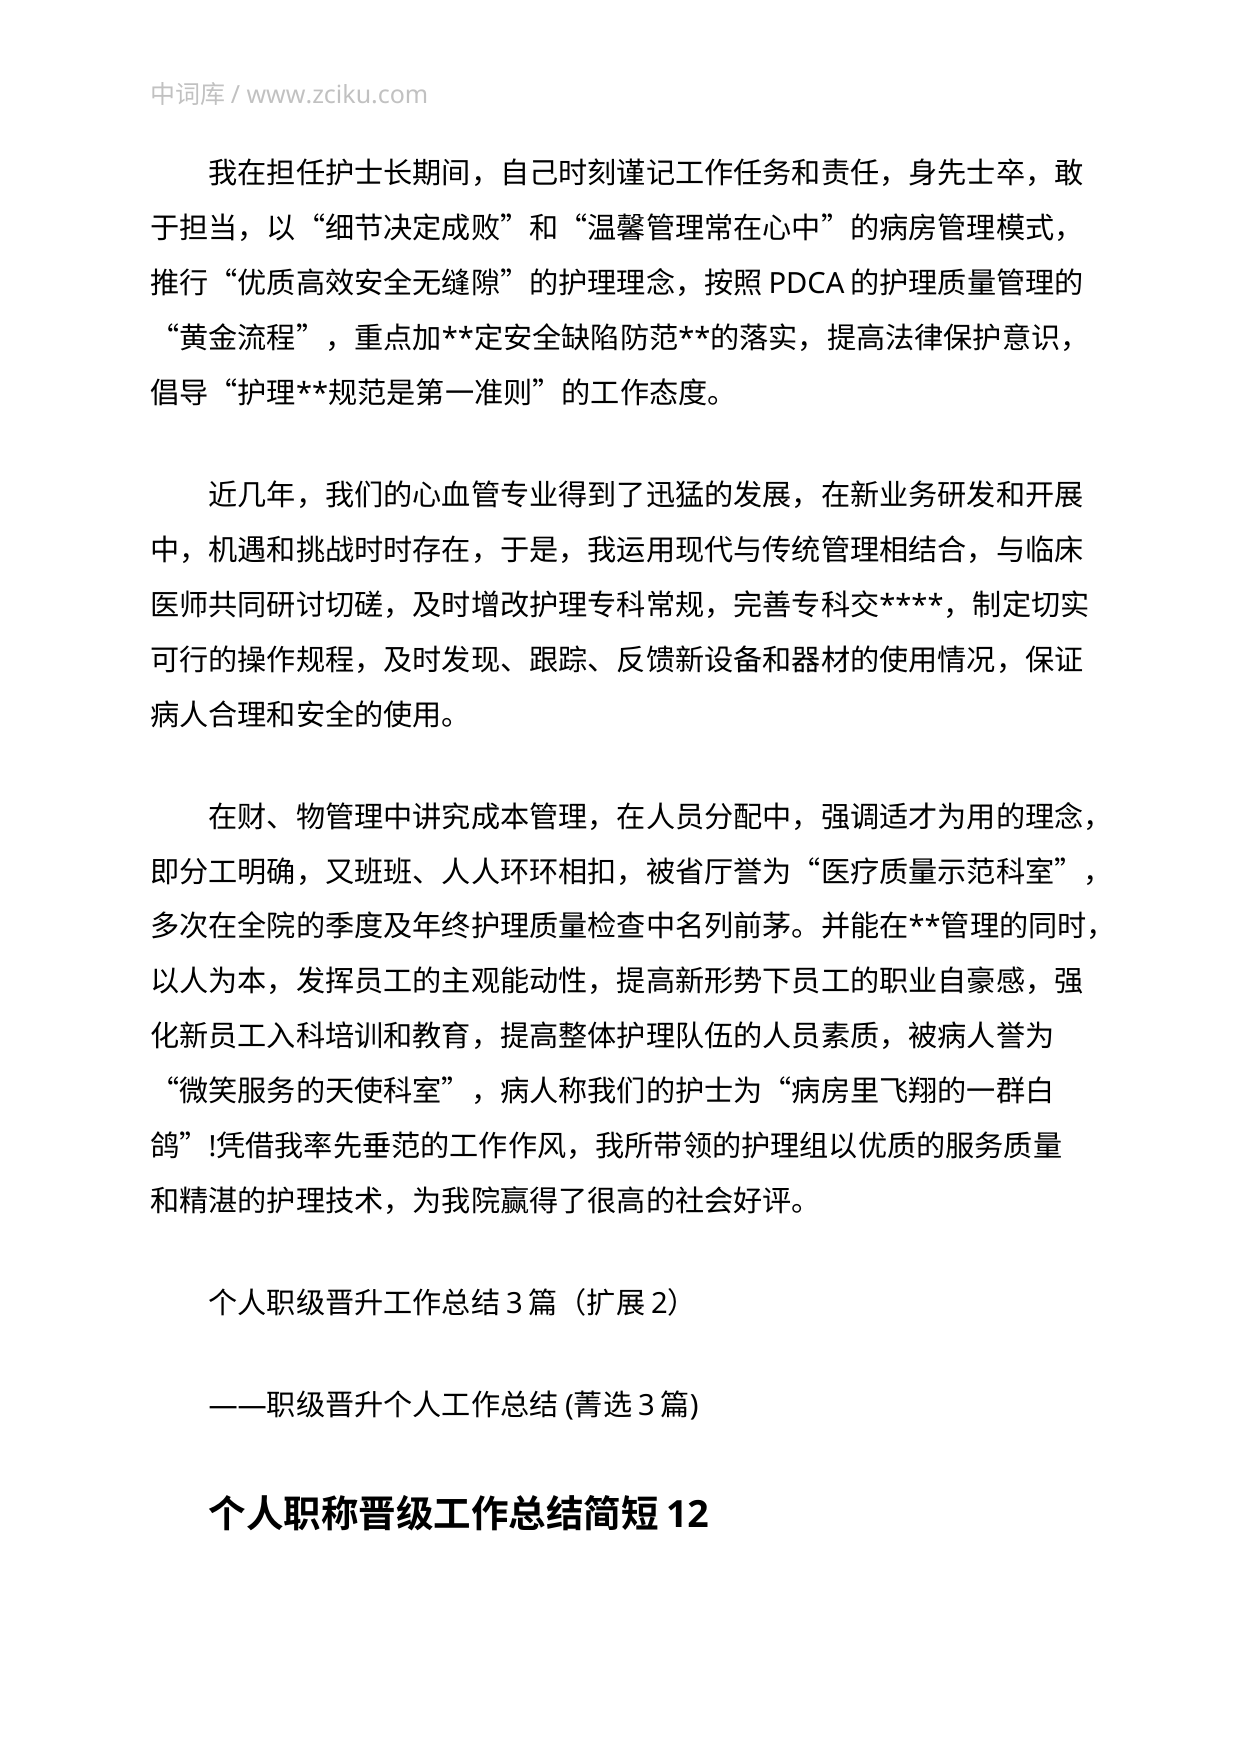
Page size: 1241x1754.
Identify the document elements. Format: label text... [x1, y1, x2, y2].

text 个人职称晋级工作总结简短12 [150, 1483, 1090, 1538]
text 在财、物管理中讲究成本管理，在人员分配中，强调适才为用的理念，即分工明确，又班班、人人环环相扣，被省厅誉为“医疗质量示范科室”，多次在全院的季度及年终护理质量检查中名列前茅。并能在**管理的同时，以人为本，发挥员工的主观能动性，提高新形势下员工的职业自豪感，强化新员工入科培训和教育，提高整体护理队伍的人员素质，被病人誉为“微笑服务的天使科室”，病人称我们的护士为“病房里飞翔的一群白鸽”!凭借我率先垂范的工作作风，我所带领的护理组以优质的服务质量和精湛的护理技术，为我院赢得了很高的社会好评。 [150, 793, 1090, 1220]
text 个人职级晋升工作总结3篇（扩展2） [150, 1279, 1090, 1322]
text 我在担任护士长期间，自己时刻谨记工作任务和责任，身先士卒，敢于担当，以“细节决定成败”和“温馨管理常在心中”的病房管理模式，推行“优质高效安全无缝隙”的护理理念，按照PDCA的护理质量管理的“黄金流程”，重点加**定安全缺陷防范**的落实，提高法律保护意识，倡导“护理**规范是第一准则”的工作态度。 [150, 150, 1090, 412]
text 近几年，我们的心血管专业得到了迅猛的发展，在新业务研发和开展中，机遇和挑战时时存在，于是，我运用现代与传统管理相结合，与临床医师共同研讨切磋，及时增改护理专科常规，完善专科交****，制定切实可行的操作规程，及时发现、跟踪、反馈新设备和器材的使用情况，保证病人合理和安全的使用。 [150, 472, 1090, 734]
text ——职级晋升个人工作总结 (菁选3篇) [150, 1381, 1090, 1424]
